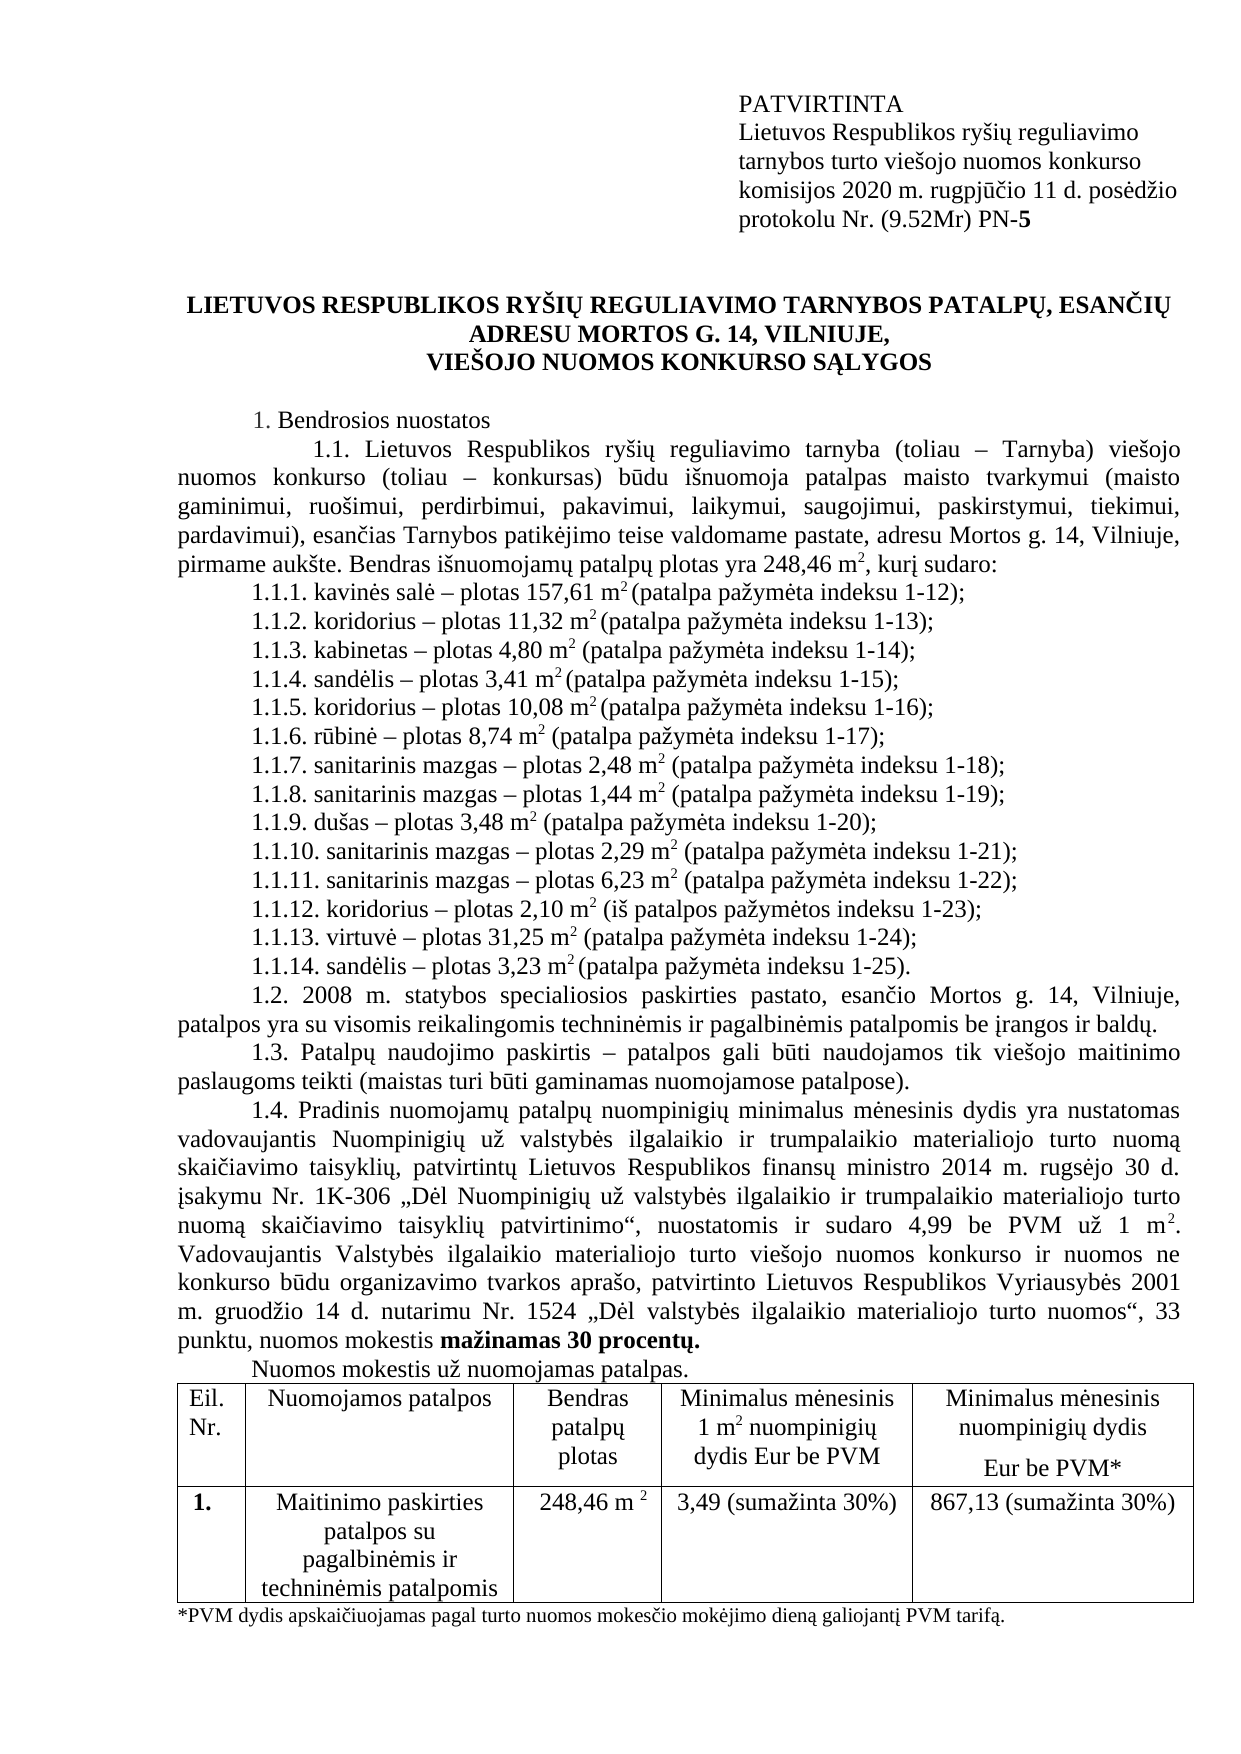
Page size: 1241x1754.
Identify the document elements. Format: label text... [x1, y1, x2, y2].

text 1.1.11. sanitarinis mazgas – plotas 6,23 m2 (patalpa pažymėta indeksu 1-22); [177, 865, 1181, 894]
text 1.1.2. koridorius – plotas 11,32 m2 (patalpa pažymėta indeksu 1-13); [177, 606, 1181, 635]
table_cell Maitinimo paskirties patalpos su pagalbinėmis ir techninėmis patalpomis [246, 1487, 513, 1602]
table_header Nuomojamos patalpos [246, 1384, 513, 1486]
text 1.1.13. virtuvė – plotas 31,25 m2 (patalpa pažymėta indeksu 1-24); [177, 922, 1181, 951]
text *PVM dydis apskaičiuojamas pagal turto nuomos mokesčio mokėjimo dieną galiojantį PVM tarifą. [177, 1603, 1181, 1627]
text 1.1.3. kabinetas – plotas 4,80 m2 (patalpa pažymėta indeksu 1-14); [177, 635, 1181, 664]
text 1.1.6. rūbinė – plotas 8,74 m2 (patalpa pažymėta indeksu 1-17); [177, 721, 1181, 750]
text Nuomos mokestis už nuomojamas patalpas. [177, 1354, 1181, 1382]
text 1.1.4. sandėlis – plotas 3,41 m2 (patalpa pažymėta indeksu 1-15); [177, 664, 1181, 692]
text 1.1.1. kavinės salė – plotas 157,61 m2 (patalpa pažymėta indeksu 1-12); [177, 577, 1181, 606]
table_header Bendras patalpų plotas [514, 1384, 661, 1486]
text 1.4. Pradinis nuomojamų patalpų nuompinigių minimalus mėnesinis dydis yra nustatomas vadovaujantis Nuompinigių už valstybės ilgalaikio ir trumpalaikio materialiojo turto nuomą skaičiavimo taisyklių, patvirtintų Lietuvos Respublikos finansų ministro 2014 m. rugsėjo 30 d. įsakymu Nr. 1K-306 „Dėl Nuompinigių už valstybės ilgalaikio ir trumpalaikio materialiojo turto nuomą skaičiavimo taisyklių patvirtinimo“, nuostatomis ir sudaro 4,99 be PVM už 1 m2. Vadovaujantis Valstybės ilgalaikio materialiojo turto viešojo nuomos konkurso ir nuomos ne konkurso būdu organizavimo tvarkos aprašo, patvirtinto Lietuvos Respublikos Vyriausybės 2001 m. gruodžio 14 d. nutarimu Nr. 1524 „Dėl valstybės ilgalaikio materialiojo turto nuomos“, 33 punktu, nuomos mokestis mažinamas 30 procentų. [177, 1095, 1181, 1354]
subtitle VIEŠOJO NUOMOS KONKURSO SĄLYGOS [177, 347, 1181, 376]
text 1.1.9. dušas – plotas 3,48 m2 (patalpa pažymėta indeksu 1-20); [177, 807, 1181, 836]
text 1.1.12. koridorius – plotas 2,10 m2 (iš patalpos pažymėtos indeksu 1-23); [177, 894, 1181, 922]
table_cell 3,49 (sumažinta 30%) [662, 1487, 912, 1602]
text 1.2. 2008 m. statybos specialiosios paskirties pastato, esančio Mortos g. 14, Vilniuje, patalpos yra su visomis reikalingomis techninėmis ir pagalbinėmis patalpomis be įrangos ir baldų. [177, 980, 1181, 1037]
text 1.1.10. sanitarinis mazgas – plotas 2,29 m2 (patalpa pažymėta indeksu 1-21); [177, 836, 1181, 865]
table_cell 248,46 m 2 [514, 1487, 661, 1602]
text 1.1. Lietuvos Respublikos ryšių reguliavimo tarnyba (toliau – Tarnyba) viešojo nuomos konkurso (toliau – konkursas) būdu išnuomoja patalpas maisto tvarkymui (maisto gaminimui, ruošimui, perdirbimui, pakavimui, laikymui, saugojimui, paskirstymui, tiekimui, pardavimui), esančias Tarnybos patikėjimo teise valdomame pastate, adresu Mortos g. 14, Vilniuje, pirmame aukšte. Bendras išnuomojamų patalpų plotas yra 248,46 m2, kurį sudaro: [177, 434, 1181, 577]
text 1.1.8. sanitarinis mazgas – plotas 1,44 m2 (patalpa pažymėta indeksu 1-19); [177, 779, 1181, 807]
table_header Eil. Nr. [178, 1384, 245, 1486]
subtitle LIETUVOS RESPUBLIKOS RYŠIŲ REGULIAVIMO TARNYBOS PATALPŲ, ESANČIŲ ADRESU MORTOS G. 14, VILNIUJE, [177, 290, 1181, 347]
table_cell [178, 1487, 245, 1602]
text PATVIRTINTA [738, 89, 1181, 117]
text 1.1.7. sanitarinis mazgas – plotas 2,48 m2 (patalpa pažymėta indeksu 1-18); [177, 750, 1181, 779]
text 1. Bendrosios nuostatos [177, 405, 1181, 434]
table_cell 867,13 (sumažinta 30%) [913, 1487, 1193, 1602]
table_header Minimalus mėnesinis 1 m2 nuompinigių dydis Eur be PVM [662, 1384, 912, 1486]
text 1.1.14. sandėlis – plotas 3,23 m2 (patalpa pažymėta indeksu 1-25). [177, 951, 1181, 980]
text 1.3. Patalpų naudojimo paskirtis – patalpos gali būti naudojamos tik viešojo maitinimo paslaugoms teikti (maistas turi būti gaminamas nuomojamose patalpose). [177, 1037, 1181, 1095]
table_header Minimalus mėnesinis nuompinigių dydis Eur be PVM* [913, 1384, 1193, 1486]
text Lietuvos Respublikos ryšių reguliavimo tarnybos turto viešojo nuomos konkurso komisijos 2020 m. rugpjūčio 11 d. posėdžio protokolu Nr. (9.52Mr) PN-5 [738, 117, 1181, 232]
text 1.1.5. koridorius – plotas 10,08 m2 (patalpa pažymėta indeksu 1-16); [177, 692, 1181, 721]
